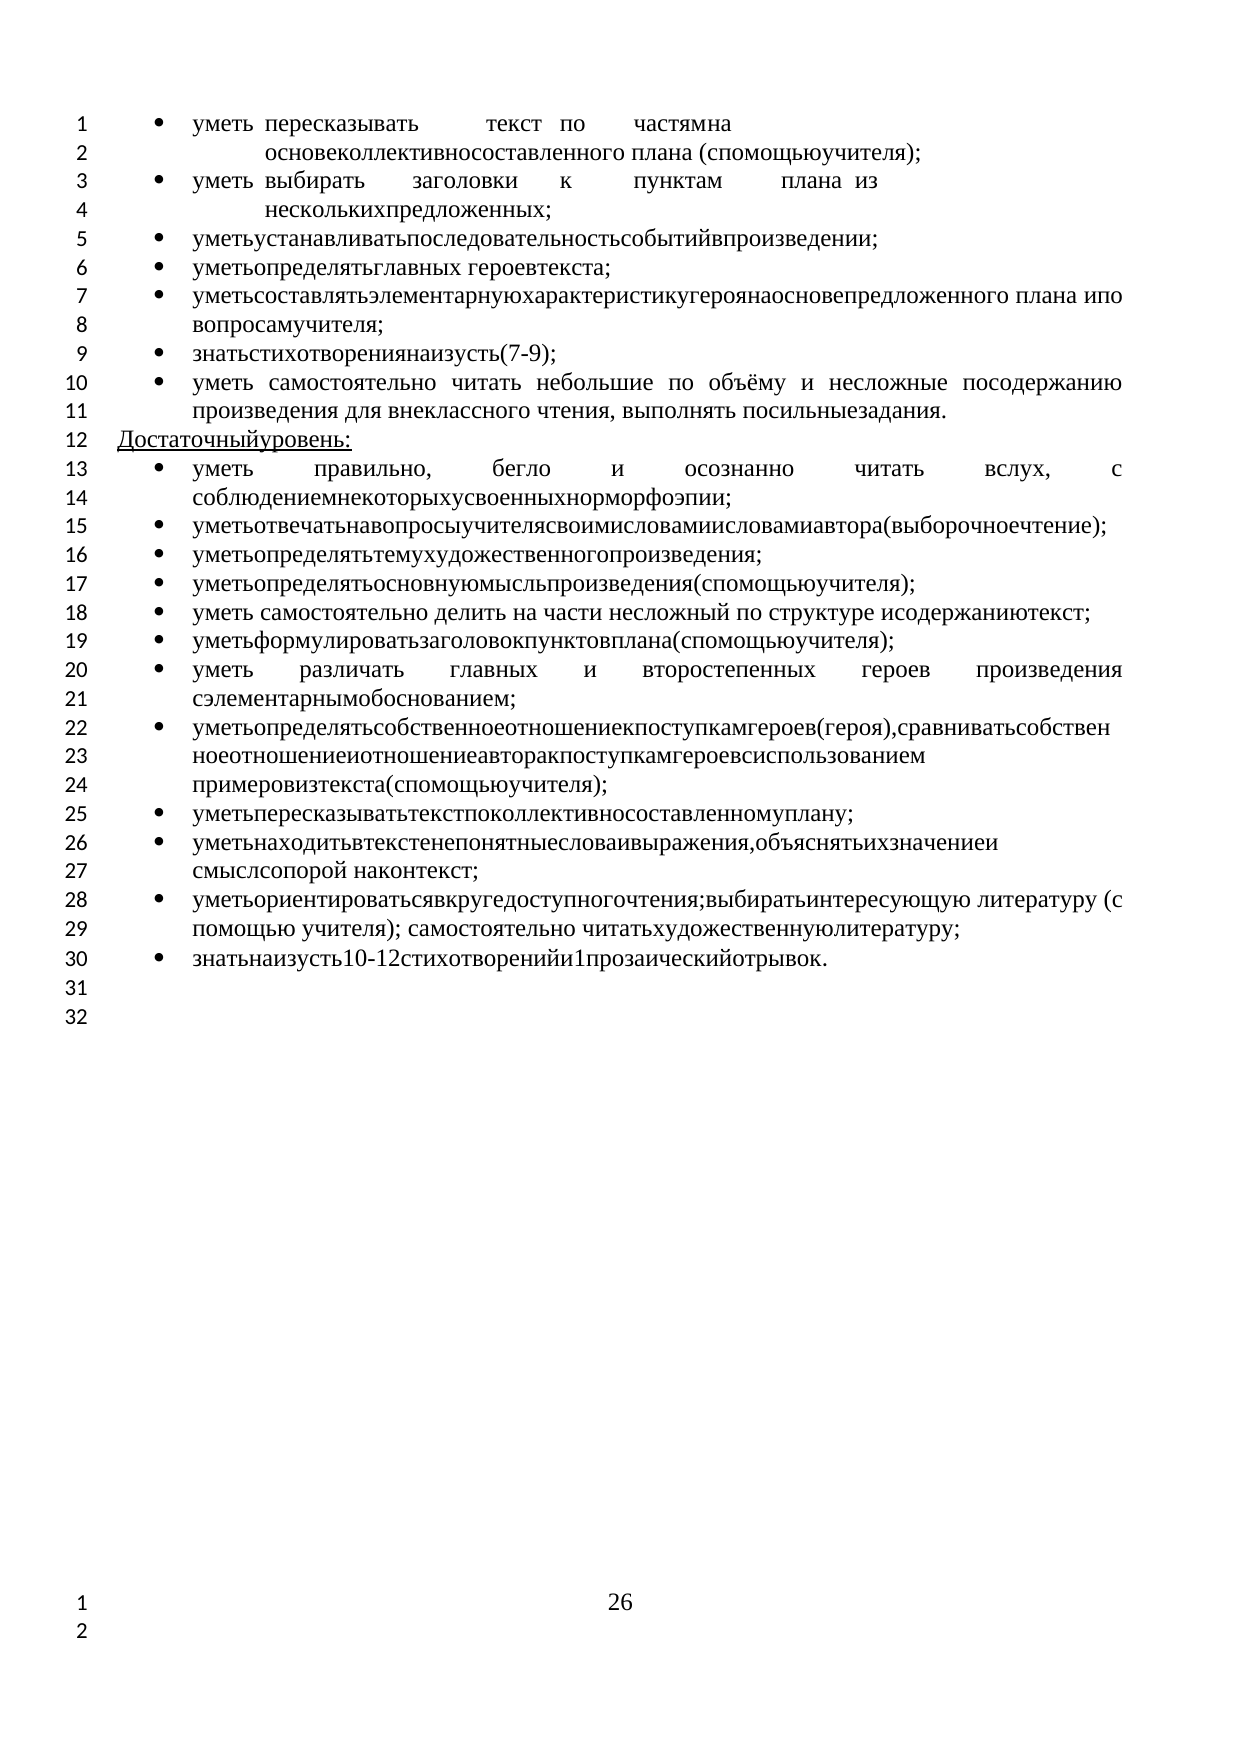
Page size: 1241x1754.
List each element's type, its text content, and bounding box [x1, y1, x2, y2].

list уметьориентироватьсявкругедоступногочтения;выбиратьинтересующую литературу (с помощью учителя); самостоятельно читатьхудожественнуюлитературу; [154, 884, 1123, 942]
list уметь пересказывать текст по частям на основеколлективносоставленного плана (спомощьюучителя); [154, 108, 1123, 166]
text Достаточныйуровень: [117, 424, 1123, 453]
list знатьнаизусть10-12стихотворенийи1прозаическийотрывок. [154, 942, 1123, 972]
list уметьопределятьглавных героевтекста; [154, 252, 1123, 281]
list уметьопределятьтемухудожественногопроизведения; [154, 539, 1123, 568]
list уметьопределятьосновнуюмысльпроизведения(спомощьюучителя); [154, 568, 1123, 597]
list уметьформулироватьзаголовокпунктовплана(спомощьюучителя); [154, 626, 1123, 654]
list уметьсоставлятьэлементарнуюхарактеристикугероянаосновепредложенного плана ипо вопросамучителя; [154, 281, 1123, 338]
list уметь самостоятельно делить на части несложный по структуре исодержаниютекст; [154, 597, 1123, 626]
list уметьотвечатьнавопросыучителясвоимисловамиисловамиавтора(выборочноечтение); [154, 511, 1123, 539]
list уметь выбирать заголовки к пунктам плана из несколькихпредложенных; [154, 166, 1123, 223]
list уметь самостоятельно читать небольшие по объёму и несложные посодержанию произведения для внеклассного чтения, выполнять посильныезадания. [154, 367, 1123, 424]
list знатьстихотворениянаизусть(7-9); [154, 338, 1123, 367]
list уметьустанавливатьпоследовательностьсобытийвпроизведении; [154, 223, 1123, 252]
list уметь различать главных и второстепенных героев произведения сэлементарнымобоснованием; [154, 654, 1123, 712]
list уметьопределятьсобственноеотношениекпоступкамгероев(героя),сравниватьсобственноеотношениеиотношениеавторакпоступкамгероевсиспользованием примеровизтекста(спомощьюучителя); [154, 712, 1123, 798]
list уметь правильно, бегло и осознанно читать вслух, с соблюдениемнекоторыхусвоенныхнорморфоэпии; [154, 453, 1123, 511]
list уметьнаходитьвтекстенепонятныесловаивыражения,объяснятьихзначениеи смыслсопорой наконтекст; [154, 827, 1123, 884]
list уметьпересказыватьтекстпоколлективносоставленномуплану; [154, 798, 1123, 827]
